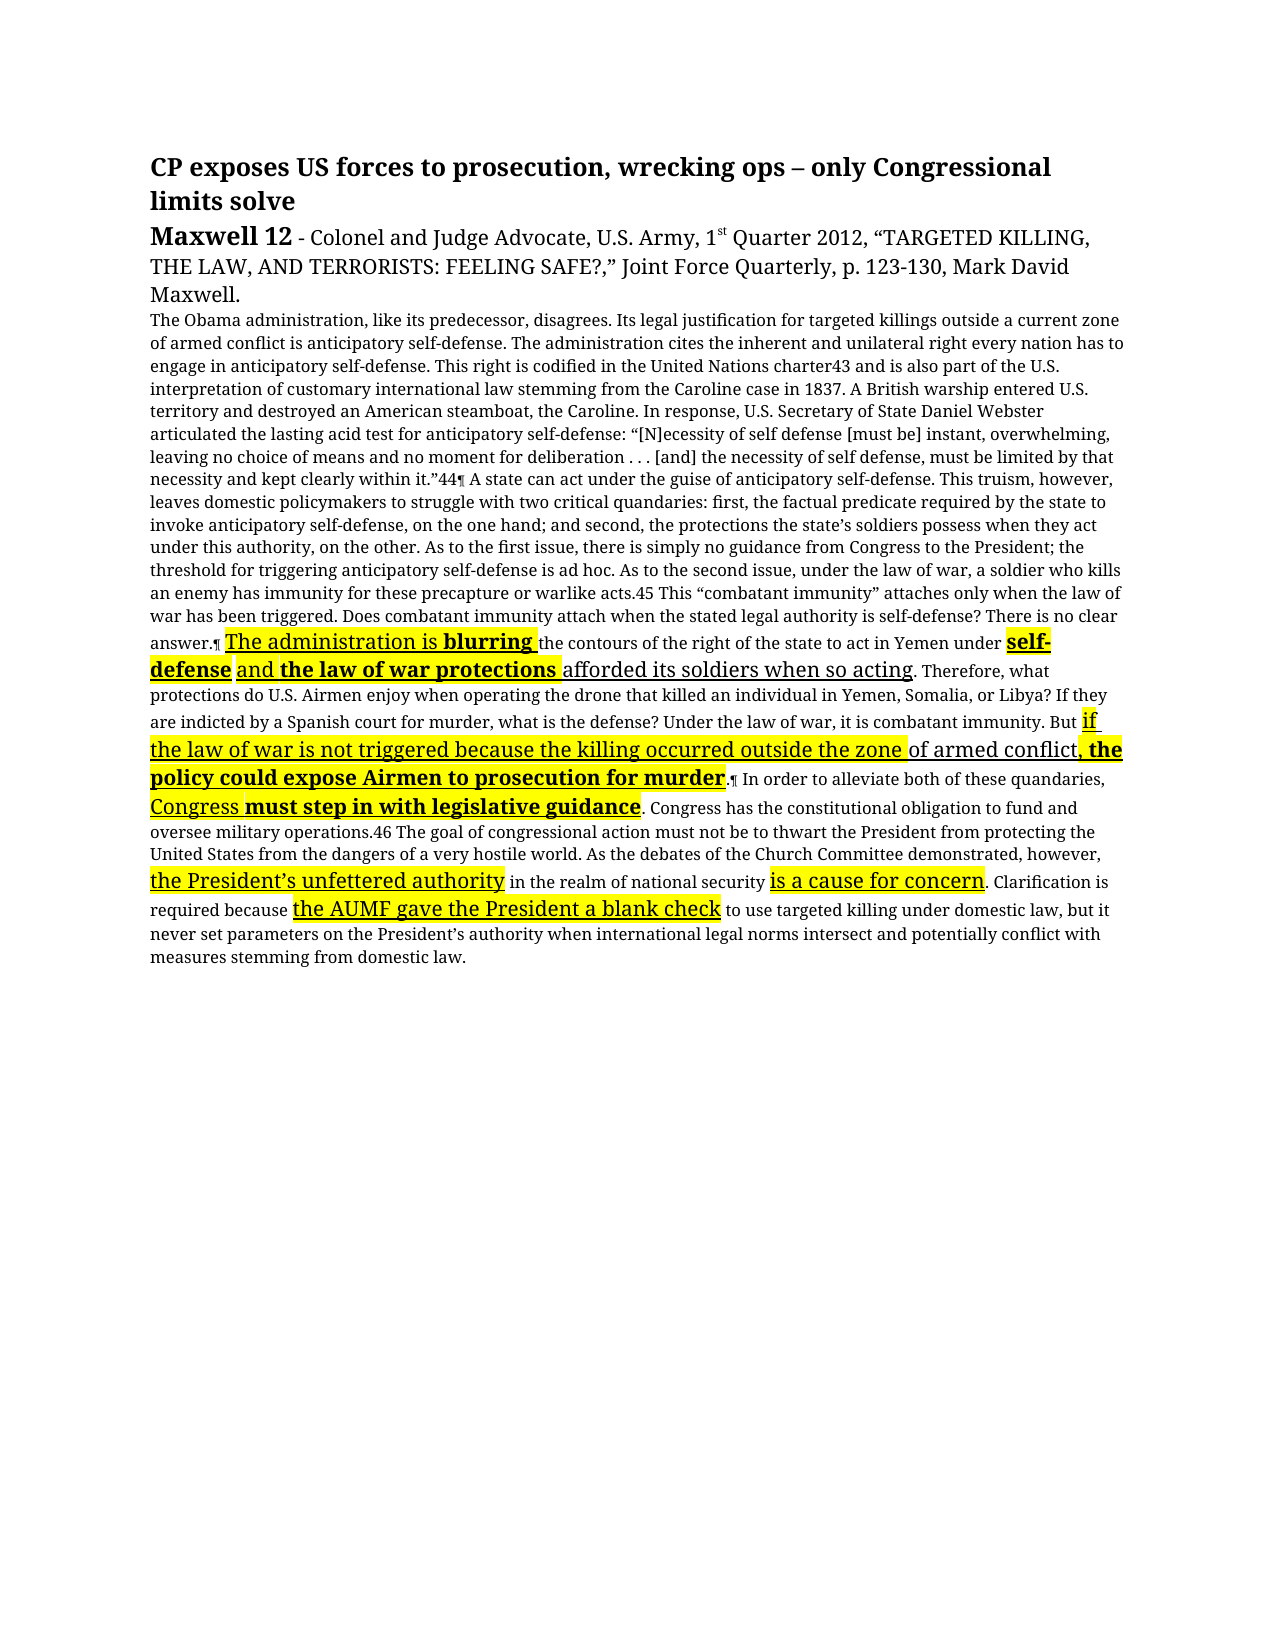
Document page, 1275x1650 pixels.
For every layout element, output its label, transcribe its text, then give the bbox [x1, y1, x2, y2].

text Maxwell 12 - Colonel and Judge Advocate, U.S. Army, 1st Quarter 2012, “TARGETED KILLING, THE LAW, AND TERRORISTS: FEELING SAFE?,” Joint Force Quarterly, p. 123-130, Mark David Maxwell. [150, 218, 1125, 309]
subtitle CP exposes US forces to prosecution, wrecking ops – only Congressional limits solve [150, 150, 1125, 218]
text The Obama administration, like its predecessor, disagrees. Its legal justification for targeted killings outside a current zone of armed conflict is anticipatory self-defense. The administration cites the inherent and unilateral right every nation has to engage in anticipatory self-defense. This right is codified in the United Nations charter43 and is also part of the U.S. interpretation of customary international law stemming from the Caroline case in 1837. A British warship entered U.S. territory and destroyed an American steamboat, the Caroline. In response, U.S. Secretary of State Daniel Webster articulated the lasting acid test for anticipatory self-defense: “[N]ecessity of self defense [must be] instant, overwhelming, leaving no choice of means and no moment for deliberation . . . [and] the necessity of self defense, must be limited by that necessity and kept clearly within it.”44¶ A state can act under the guise of anticipatory self-defense. This truism, however, leaves domestic policymakers to struggle with two critical quandaries: first, the factual predicate required by the state to invoke anticipatory self-defense, on the one hand; and second, the protections the state’s soldiers possess when they act under this authority, on the other. As to the first issue, there is simply no guidance from Congress to the President; the threshold for triggering anticipatory self-defense is ad hoc. As to the second issue, under the law of war, a soldier who kills an enemy has immunity for these precapture or warlike acts.45 This “combatant immunity” attaches only when the law of war has been triggered. Does combatant immunity attach when the stated legal authority is self-defense? There is no clear answer.¶ The administration is blurring the contours of the right of the state to act in Yemen under self-defense and the law of war protections afforded its soldiers when so acting. Therefore, what protections do U.S. Airmen enjoy when operating the drone that killed an individual in Yemen, Somalia, or Libya? If they are indicted by a Spanish court for murder, what is the defense? Under the law of war, it is combatant immunity. But if the law of war is not triggered because the killing occurred outside the zone of armed conflict, the policy could expose Airmen to prosecution for murder.¶ In order to alleviate both of these quandaries, Congress must step in with legislative guidance. Congress has the constitutional obligation to fund and oversee military operations.46 The goal of congressional action must not be to thwart the President from protecting the United States from the dangers of a very hostile world. As the debates of the Church Committee demonstrated, however, the President’s unfettered authority in the realm of national security is a cause for concern. Clarification is required because the AUMF gave the President a blank check to use targeted killing under domestic law, but it never set parameters on the President’s authority when international legal norms intersect and potentially conflict with measures stemming from domestic law. [150, 309, 1125, 968]
